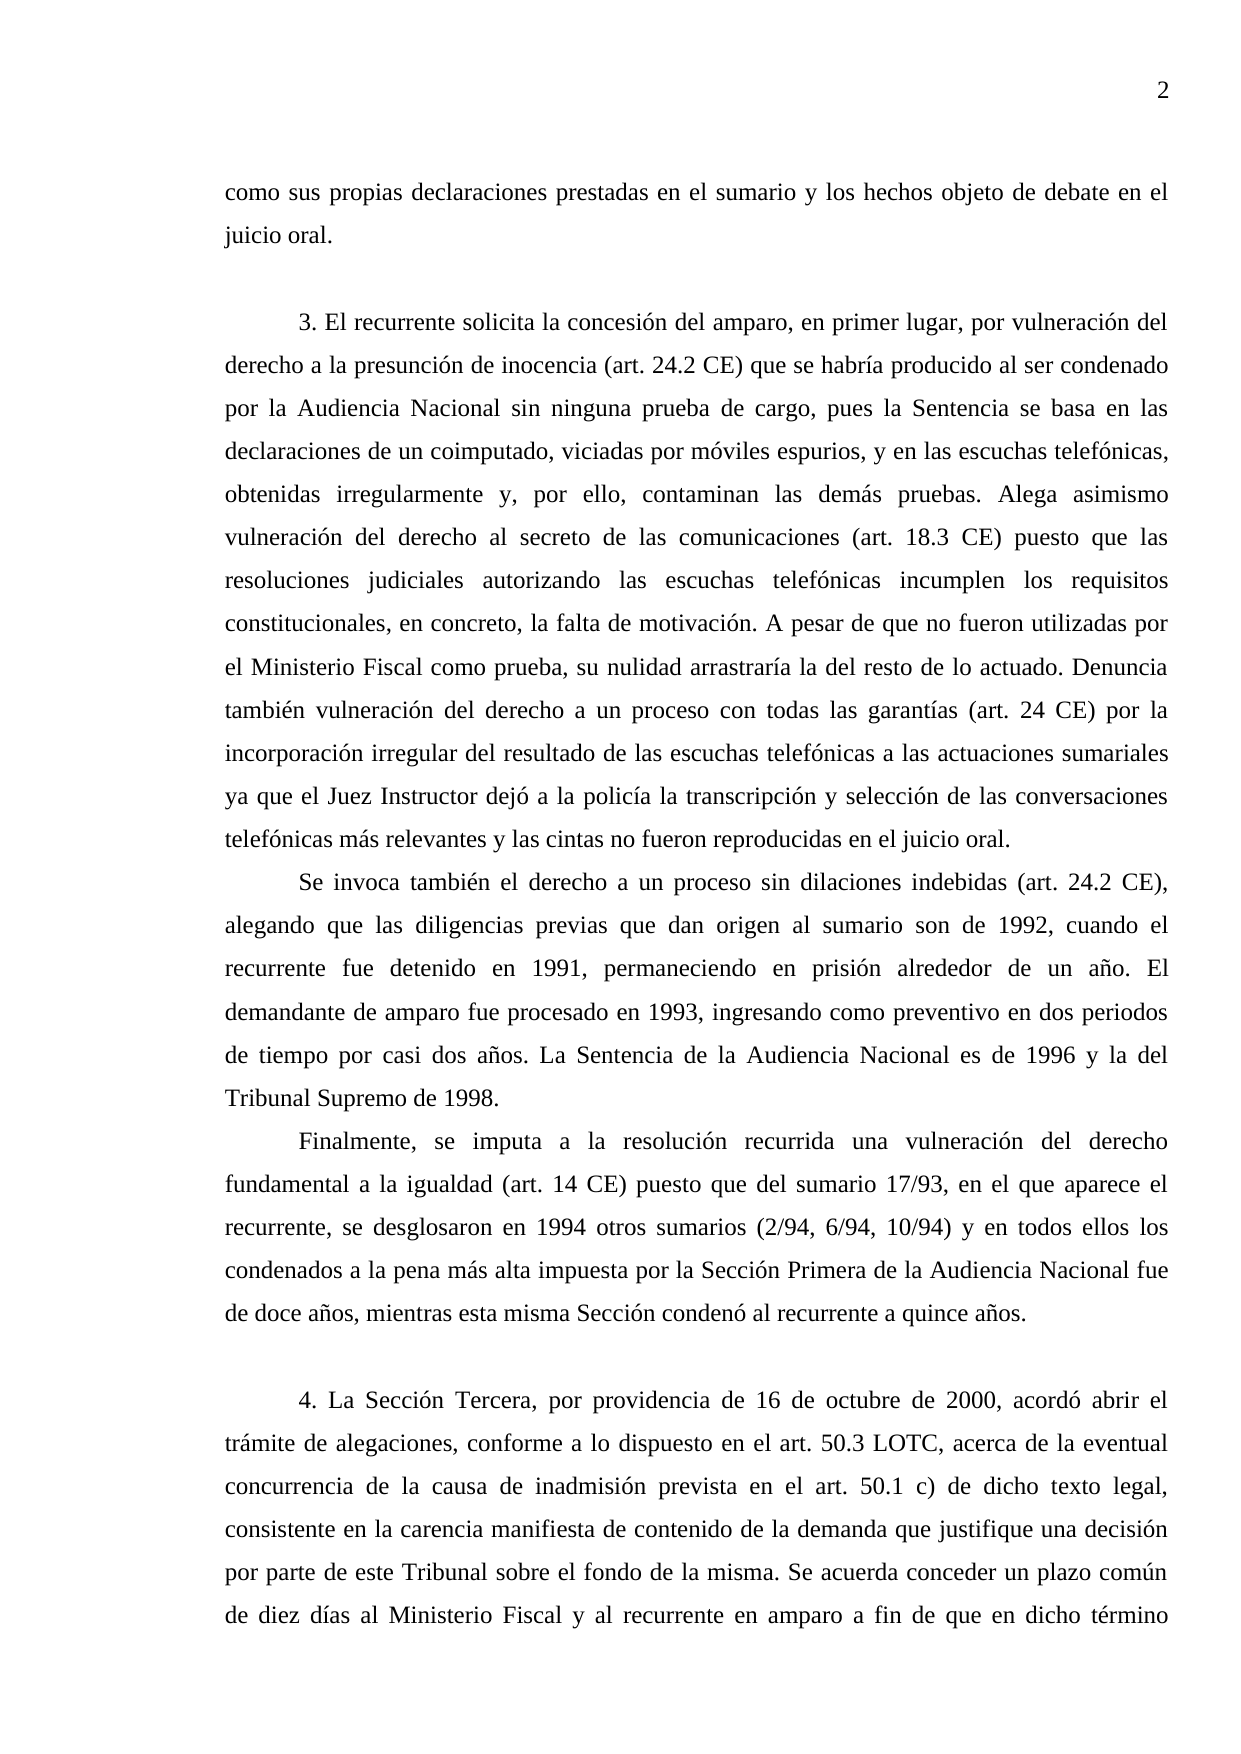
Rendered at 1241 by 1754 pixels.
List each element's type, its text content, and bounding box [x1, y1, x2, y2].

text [224, 1385, 1169, 1629]
text Se invoca también el derecho a un proceso sin dilaciones indebidas (art. 24.2 CE), alegando que las diligencias previas que dan origen al sumario son de 1992, cuando el recurrente fue detenido en 1991, permaneciendo en prisión alrededor de un año. El demandante de amparo fue procesado en 1993, ingresando como preventivo en dos periodos de tiempo por casi dos años. La Sentencia de la Audiencia Nacional es de 1996 y la del Tribunal Supremo de 1998. [224, 867, 1169, 1112]
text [224, 177, 1169, 249]
text Finalmente, se imputa a la resolución recurrida una vulneración del derecho fundamental a la igualdad (art. 14 CE) puesto que del sumario 17/93, en el que aparece el recurrente, se desglosaron en 1994 otros sumarios (2/94, 6/94, 10/94) y en todos ellos los condenados a la pena más alta impuesta por la Sección Primera de la Audiencia Nacional fue de doce años, mientras esta misma Sección condenó al recurrente a quince años. [224, 1126, 1169, 1327]
text 3. El recurrente solicita la concesión del amparo, en primer lugar, por vulneración del derecho a la presunción de inocencia (art. 24.2 CE) que se habría producido al ser condenado por la Audiencia Nacional sin ninguna prueba de cargo, pues la Sentencia se basa en las declaraciones de un coimputado, viciadas por móviles espurios, y en las escuchas telefónicas, obtenidas irregularmente y, por ello, contaminan las demás pruebas. Alega asimismo vulneración del derecho al secreto de las comunicaciones (art. 18.3 CE) puesto que las resoluciones judiciales autorizando las escuchas telefónicas incumplen los requisitos constitucionales, en concreto, la falta de motivación. A pesar de que no fueron utilizadas por el Ministerio Fiscal como prueba, su nulidad arrastraría la del resto de lo actuado. Denuncia también vulneración del derecho a un proceso con todas las garantías (art. 24 CE) por la incorporación irregular del resultado de las escuchas telefónicas a las actuaciones sumariales ya que el Juez Instructor dejó a la policía la transcripción y selección de las conversaciones telefónicas más relevantes y las cintas no fueron reproducidas en el juicio oral. [224, 307, 1169, 853]
